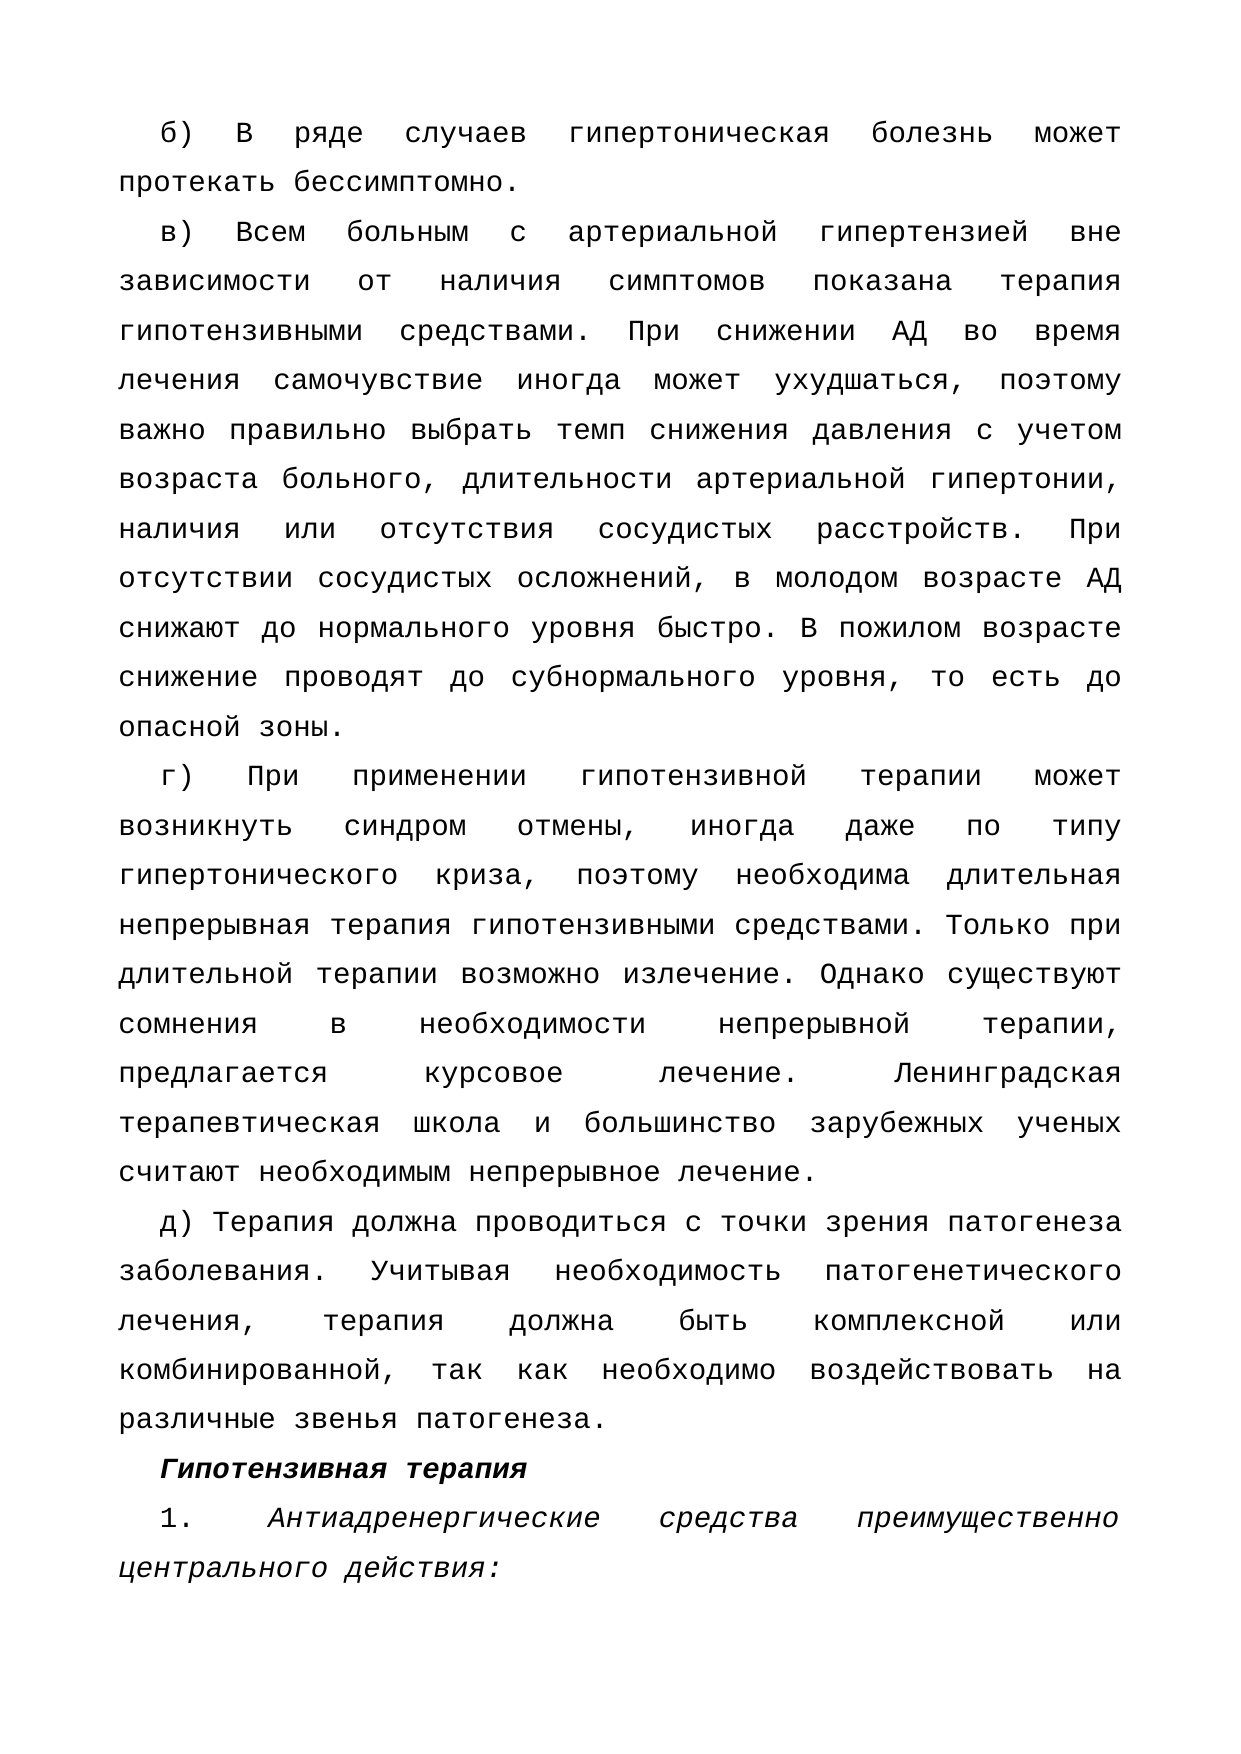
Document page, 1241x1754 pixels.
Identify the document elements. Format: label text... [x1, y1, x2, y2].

text б) В ряде случаев гипертоническая болезнь может протекать бессимптомно. [118, 118, 1122, 201]
text Гипотензивная терапия [118, 1454, 1122, 1487]
text д) Терапия должна проводиться с точки зрения патогенеза заболевания. Учитывая необходимость патогенетического лечения, терапия должна быть комплексной или комбинированной, так как необходимо воздействовать на различные звенья патогенеза. [118, 1207, 1122, 1438]
text в) Всем больным с артериальной гипертензией вне зависимости от наличия симптомов показана терапия гипотензивными средствами. При снижении АД во время лечения самочувствие иногда может ухудшаться, поэтому важно правильно выбрать темп снижения давления с учетом возраста больного, длительности артериальной гипертонии, наличия или отсутствия сосудистых расстройств. При отсутствии сосудистых осложнений, в молодом возрасте АД снижают до нормального уровня быстро. В пожилом возрасте снижение проводят до субнормального уровня, то есть до опасной зоны. [118, 217, 1122, 745]
text г) При применении гипотензивной терапии может возникнуть синдром отмены, иногда даже по типу гипертонического криза, поэтому необходима длительная непрерывная терапия гипотензивными средствами. Только при длительной терапии возможно излечение. Однако существуют сомнения в необходимости непрерывной терапии, предлагается курсовое лечение. Ленинградская терапевтическая школа и большинство зарубежных ученых считают необходимым непрерывное лечение. [118, 761, 1122, 1190]
text 1. Антиадренергические средства преимущественно центрального действия: [118, 1503, 1122, 1586]
